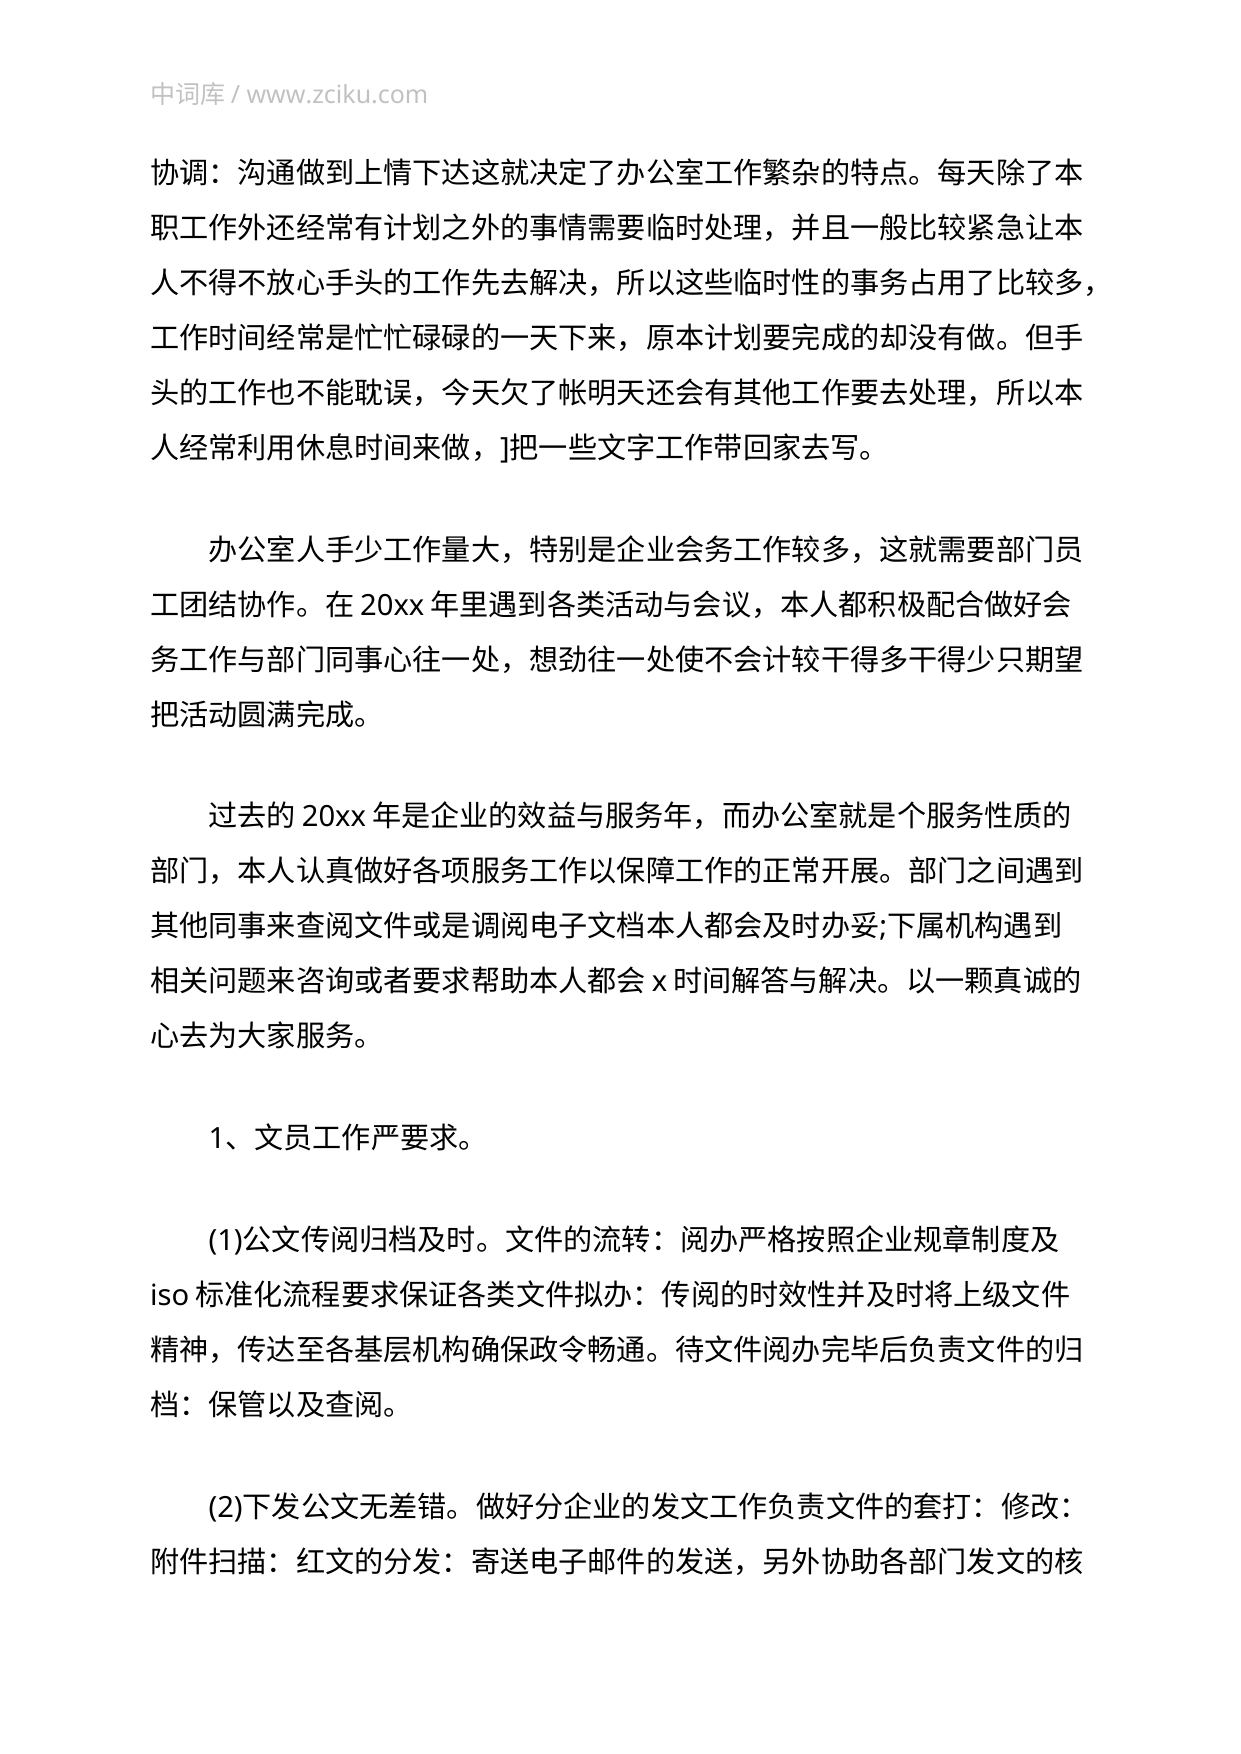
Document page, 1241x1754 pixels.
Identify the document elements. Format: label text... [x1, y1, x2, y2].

text 办公室人手少工作量大，特别是企业会务工作较多，这就需要部门员工团结协作。在20xx年里遇到各类活动与会议，本人都积极配合做好会务工作与部门同事心往一处，想劲往一处使不会计较干得多干得少只期望把活动圆满完成。 [150, 526, 1090, 733]
text (1)公文传阅归档及时。文件的流转：阅办严格按照企业规章制度及iso标准化流程要求保证各类文件拟办：传阅的时效性并及时将上级文件精神，传达至各基层机构确保政令畅通。待文件阅办完毕后负责文件的归档：保管以及查阅。 [150, 1217, 1090, 1424]
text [150, 1483, 1090, 1581]
text 1、文员工作严要求。 [150, 1115, 1090, 1157]
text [150, 150, 1090, 467]
text 过去的20xx年是企业的效益与服务年，而办公室就是个服务性质的部门，本人认真做好各项服务工作以保障工作的正常开展。部门之间遇到其他同事来查阅文件或是调阅电子文档本人都会及时办妥;下属机构遇到相关问题来咨询或者要求帮助本人都会x时间解答与解决。以一颗真诚的心去为大家服务。 [150, 793, 1090, 1055]
